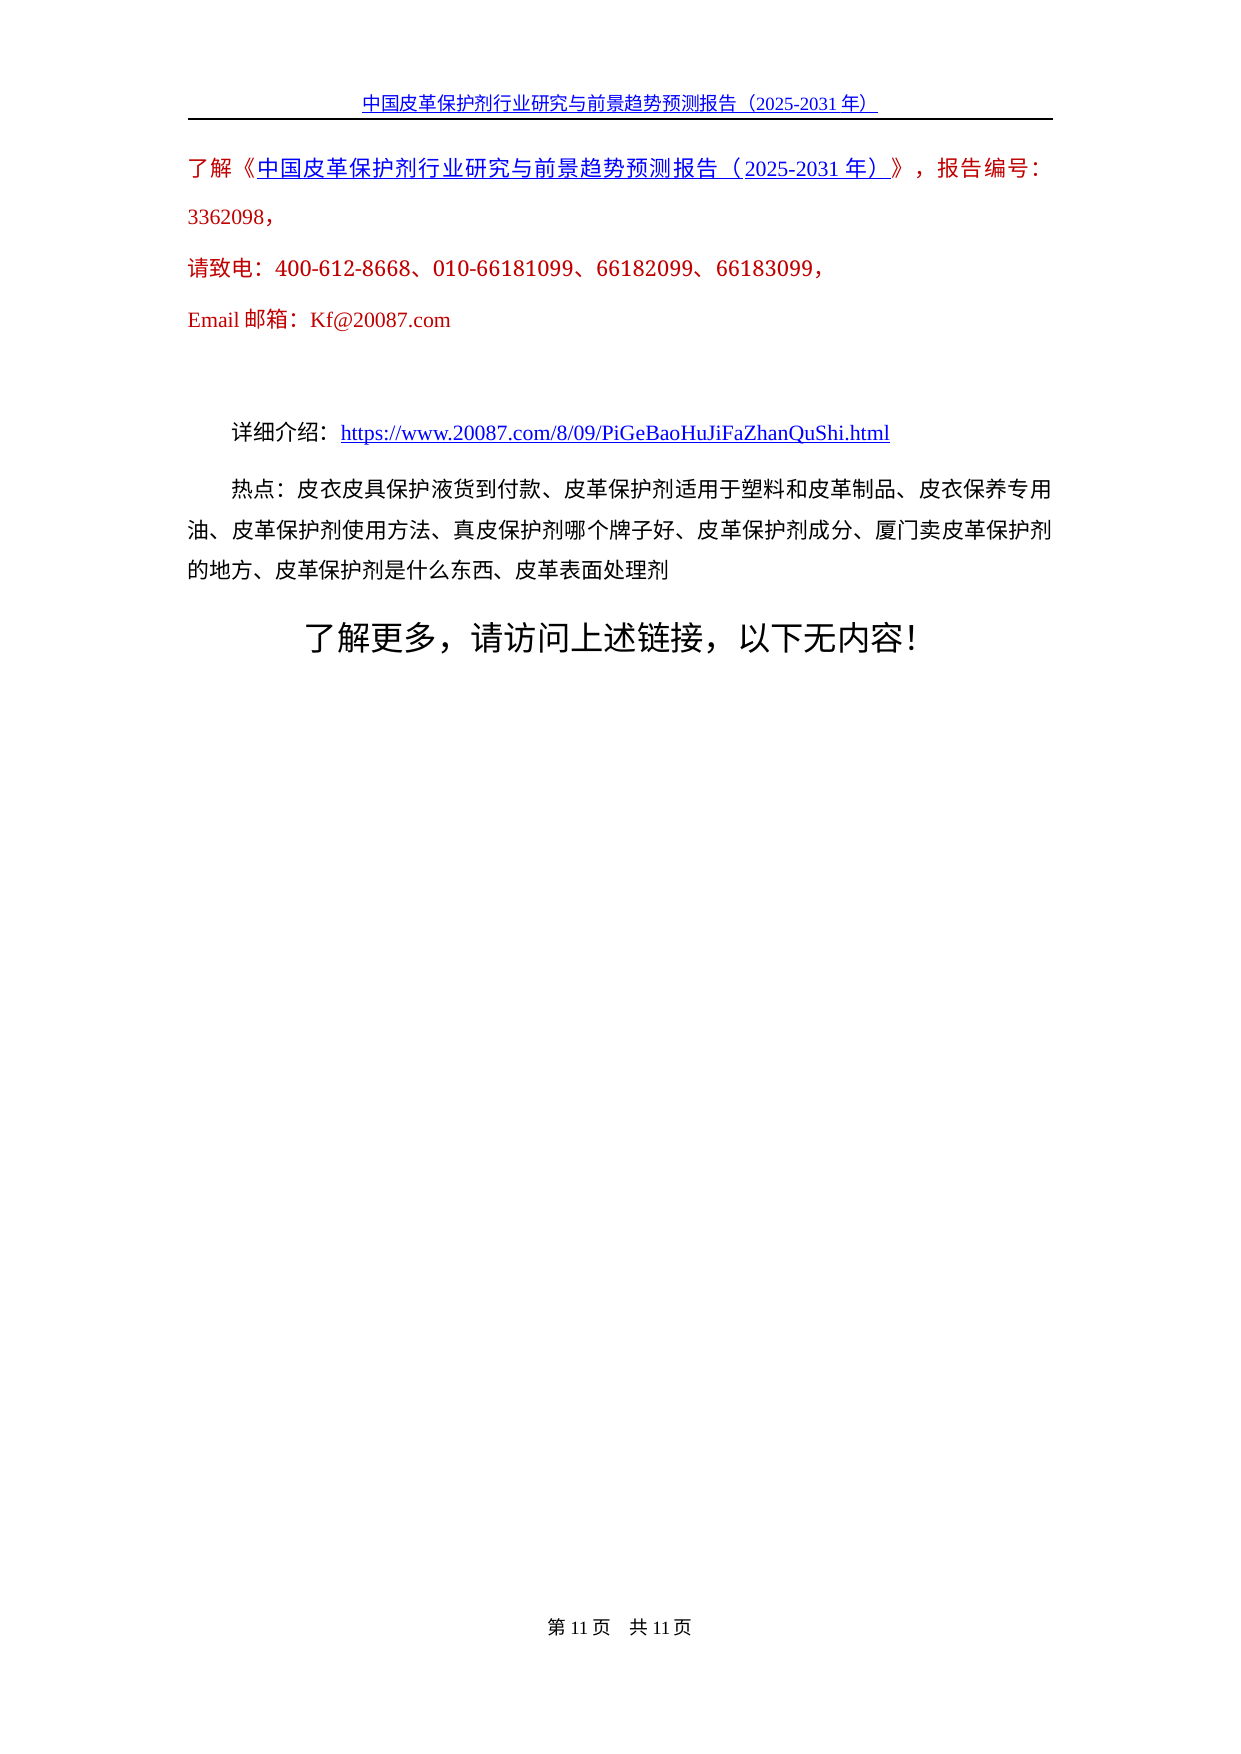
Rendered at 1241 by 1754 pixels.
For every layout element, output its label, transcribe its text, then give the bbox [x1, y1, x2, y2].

text 了解《中国皮革保护剂行业研究与前景趋势预测报告（2025-2031年）》，报告编号：3362098， [187, 150, 1053, 231]
text 热点：皮衣皮具保护液货到付款、皮革保护剂适用于塑料和皮革制品、皮衣保养专用油、皮革保护剂使用方法、真皮保护剂哪个牌子好、皮革保护剂成分、厦门卖皮革保护剂的地方、皮革保护剂是什么东西、皮革表面处理剂 [187, 472, 1053, 585]
text Email邮箱：Kf@20087.com [187, 302, 1053, 334]
text 请致电：400-612-8668、010-66181099、66182099、66183099， [187, 251, 1053, 283]
text 详细介绍：https://www.20087.com/8/09/PiGeBaoHuJiFaZhanQuShi.html [187, 415, 1053, 447]
title 了解更多，请访问上述链接，以下无内容！ [187, 603, 1053, 668]
